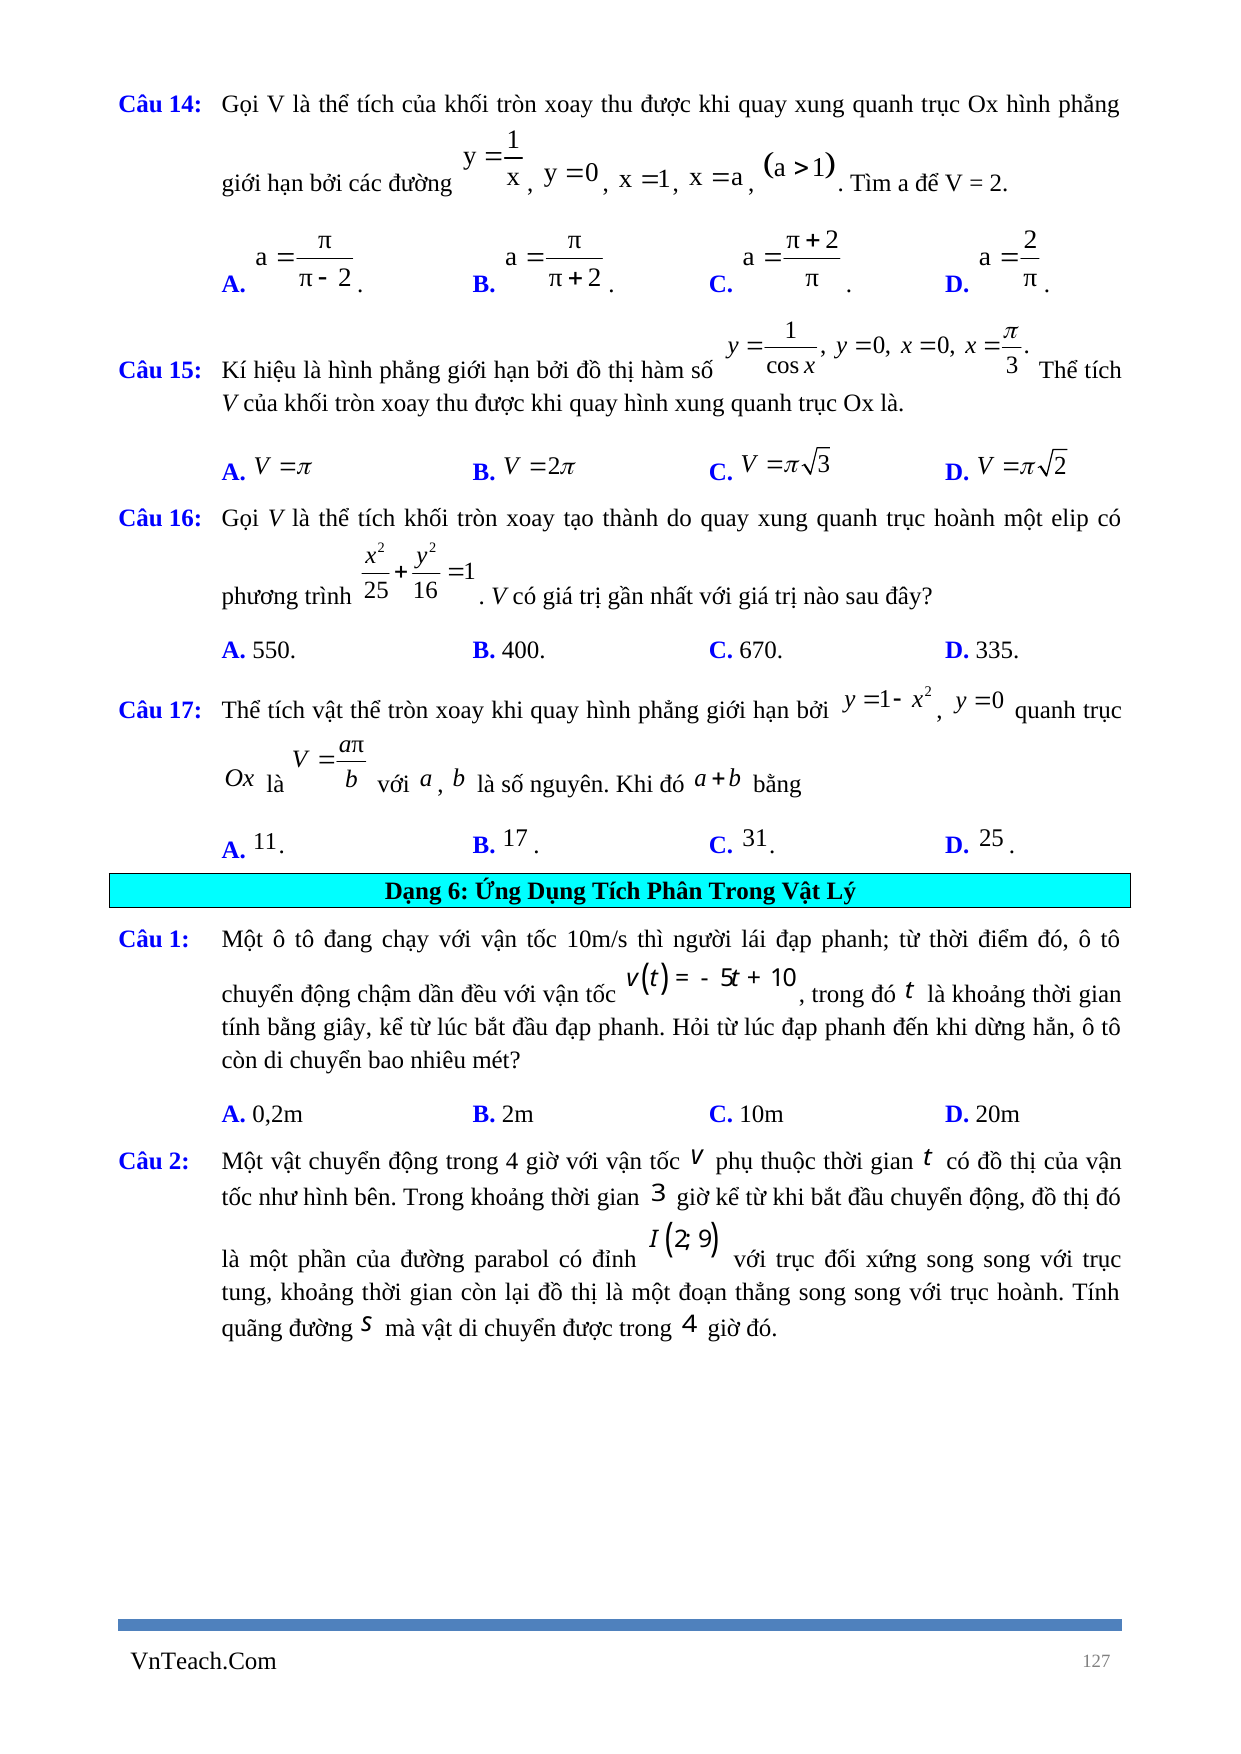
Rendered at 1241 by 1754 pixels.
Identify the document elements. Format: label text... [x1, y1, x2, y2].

text A. B. C. D. [221, 442, 1122, 486]
text Câu 16: Gọi V là thể tích khối tròn xoay tạo thành do quay xung quanh trục hoành một elip có phương trình . V có giá trị gần nhất với giá trị nào sau đây? [118, 503, 1122, 609]
text A. . B. . C. . D. . [221, 222, 1122, 297]
text Câu 14: Gọi V là thể tích của khối tròn xoay thu được khi quay xung quanh trục Ox hình phẳng giới hạn bởi các đường , , , , . Tìm a để V = 2. [118, 89, 1122, 197]
text A. 0,2m B. 2m C. 10m D. 20m [221, 1099, 1122, 1128]
text A. . B. . C. . D. . [221, 823, 1122, 863]
text A. 550. B. 400. C. 670. D. 335. [221, 635, 1122, 663]
text Câu 17: Thể tích vật thể tròn xoay khi quay hình phẳng giới hạn bởi , quanh trục là với , là số nguyên. Khi đó bằng [118, 680, 1122, 798]
text Câu 15: Kí hiệu là hình phẳng giới hạn bởi đồ thị hàm số Thể tích V của khối tròn xoay thu được khi quay hình xung quanh trục Ox là. [118, 314, 1122, 417]
text Câu 2: Một vật chuyển động trong 4 giờ với vận tốc phụ thuộc thời gian có đồ thị của vận tốc như hình bên. Trong khoảng thời gian giờ kể từ khi bắt đầu chuyển động, đồ thị đó là một phần của đường parabol có đỉnh với trục đối xứng song song với trục tung, khoảng thời gian còn lại đồ thị là một đoạn thẳng song song với trục hoành. Tính quãng đường mà vật di chuyển được trong giờ đó. [118, 1145, 1122, 1342]
text Câu 1: Một ô tô đang chạy với vận tốc 10m/s thì người lái đạp phanh; từ thời điểm đó, ô tô chuyển động chậm dần đều với vận tốc , trong đó là khoảng thời gian tính bằng giây, kể từ lúc bắt đầu đạp phanh. Hỏi từ lúc đạp phanh đến khi dừng hẳn, ô tô còn di chuyển bao nhiêu mét? [118, 924, 1122, 1074]
subtitle Dạng 6: Ứng Dụng Tích Phân Trong Vật Lý [110, 874, 1130, 907]
